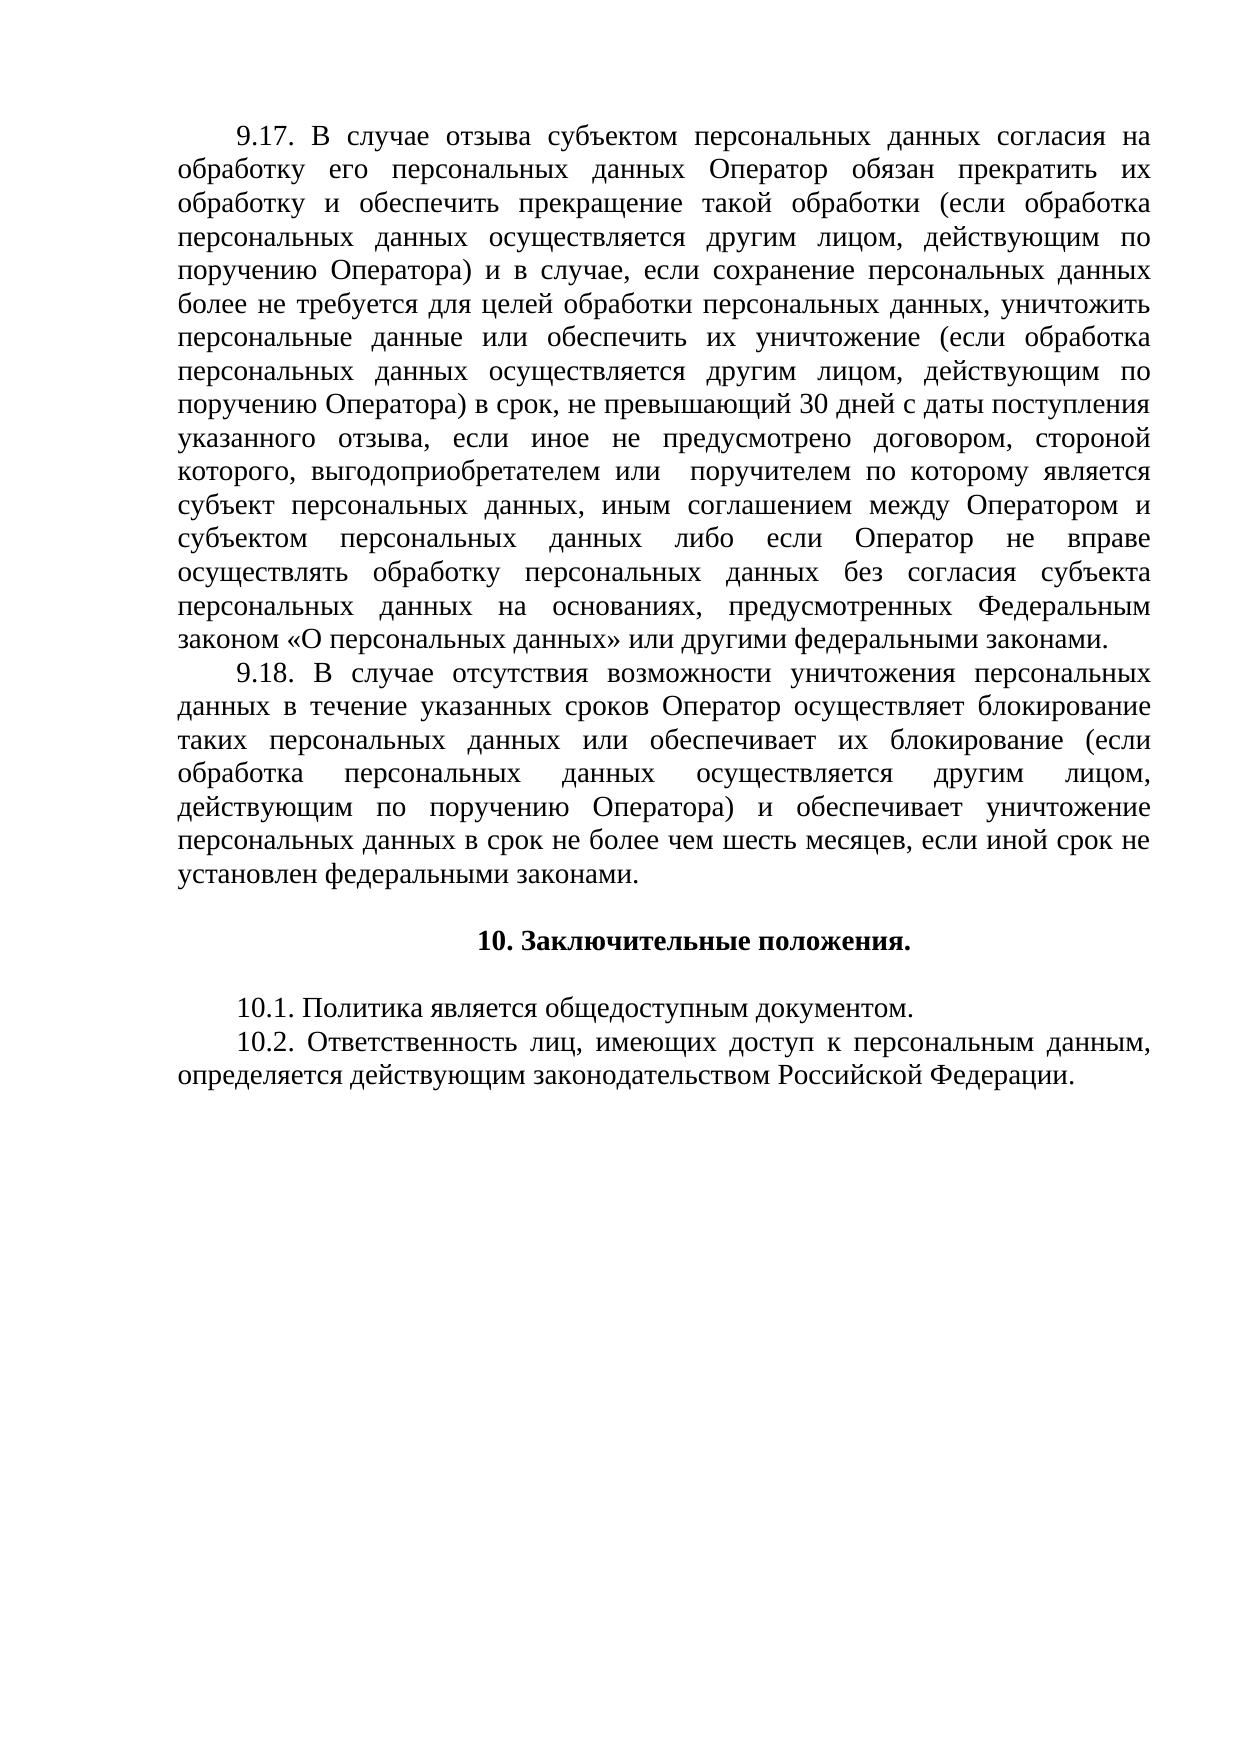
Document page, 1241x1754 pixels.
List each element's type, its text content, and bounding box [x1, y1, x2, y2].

text 10. Заключительные положения. [177, 923, 1152, 957]
text 9.18. В случае отсутствия возможности уничтожения персональных данных в течение указанных сроков Оператор осуществляет блокирование таких персональных данных или обеспечивает их блокирование (если обработка персональных данных осуществляется другим лицом, действующим по поручению Оператора) и обеспечивает уничтожение персональных данных в срок не более чем шесть месяцев, если иной срок не установлен федеральными законами. [177, 655, 1152, 889]
text 10.1. Политика является общедоступным документом. [177, 990, 1152, 1024]
text 9.17. В случае отзыва субъектом персональных данных согласия на обработку его персональных данных Оператор обязан прекратить их обработку и обеспечить прекращение такой обработки (если обработка персональных данных осуществляется другим лицом, действующим по поручению Оператора) и в случае, если сохранение персональных данных более не требуется для целей обработки персональных данных, уничтожить персональные данные или обеспечить их уничтожение (если обработка персональных данных осуществляется другим лицом, действующим по поручению Оператора) в срок, не превышающий 30 дней с даты поступления указанного отзыва, если иное не предусмотрено договором, стороной которого, выгодоприобретателем или поручителем по которому является субъект персональных данных, иным соглашением между Оператором и субъектом персональных данных либо если Оператор не вправе осуществлять обработку персональных данных без согласия субъекта персональных данных на основаниях, предусмотренных Федеральным законом «О персональных данных» или другими федеральными законами. [177, 118, 1152, 655]
text 10.2. Ответственность лиц, имеющих доступ к персональным данным, определяется действующим законодательством Российской Федерации. [177, 1024, 1152, 1091]
